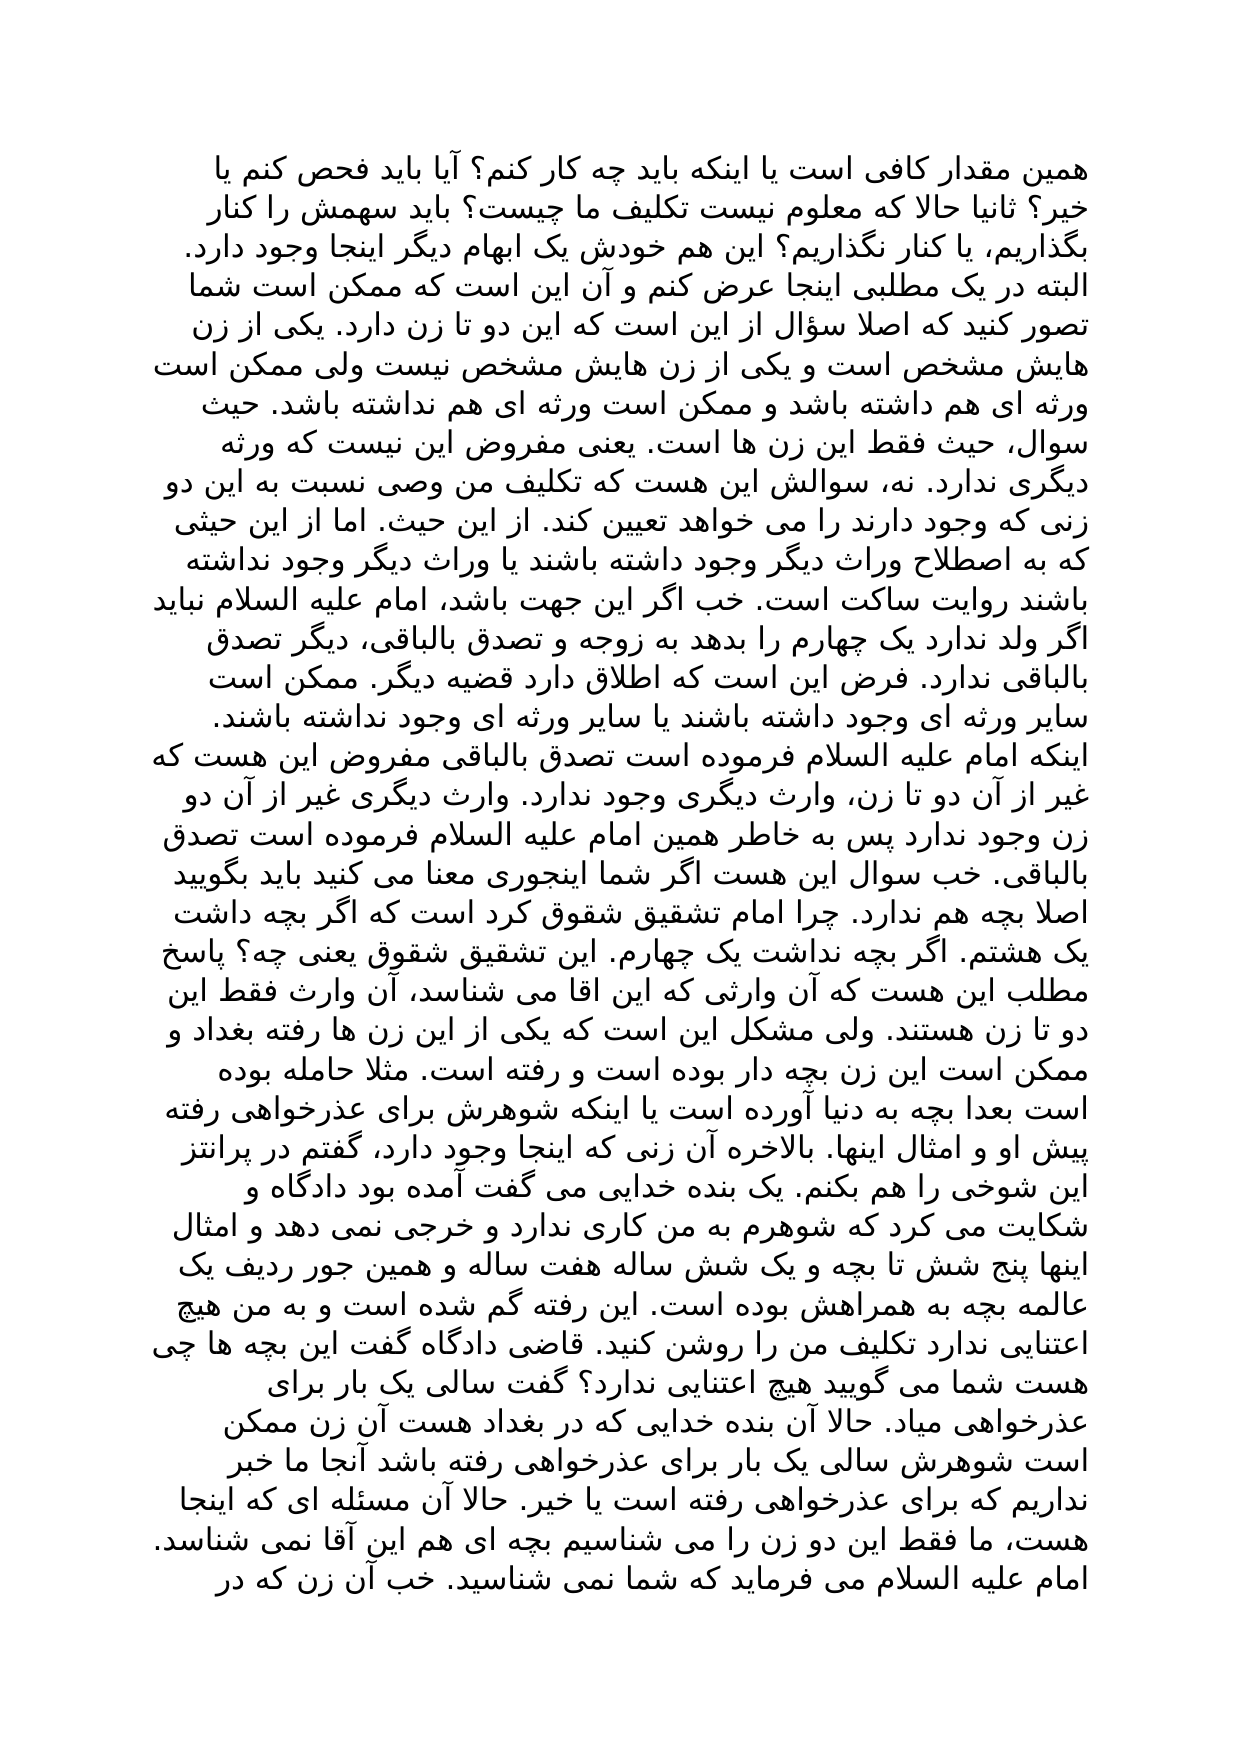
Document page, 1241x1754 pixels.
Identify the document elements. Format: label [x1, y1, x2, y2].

text [150, 150, 1090, 1596]
